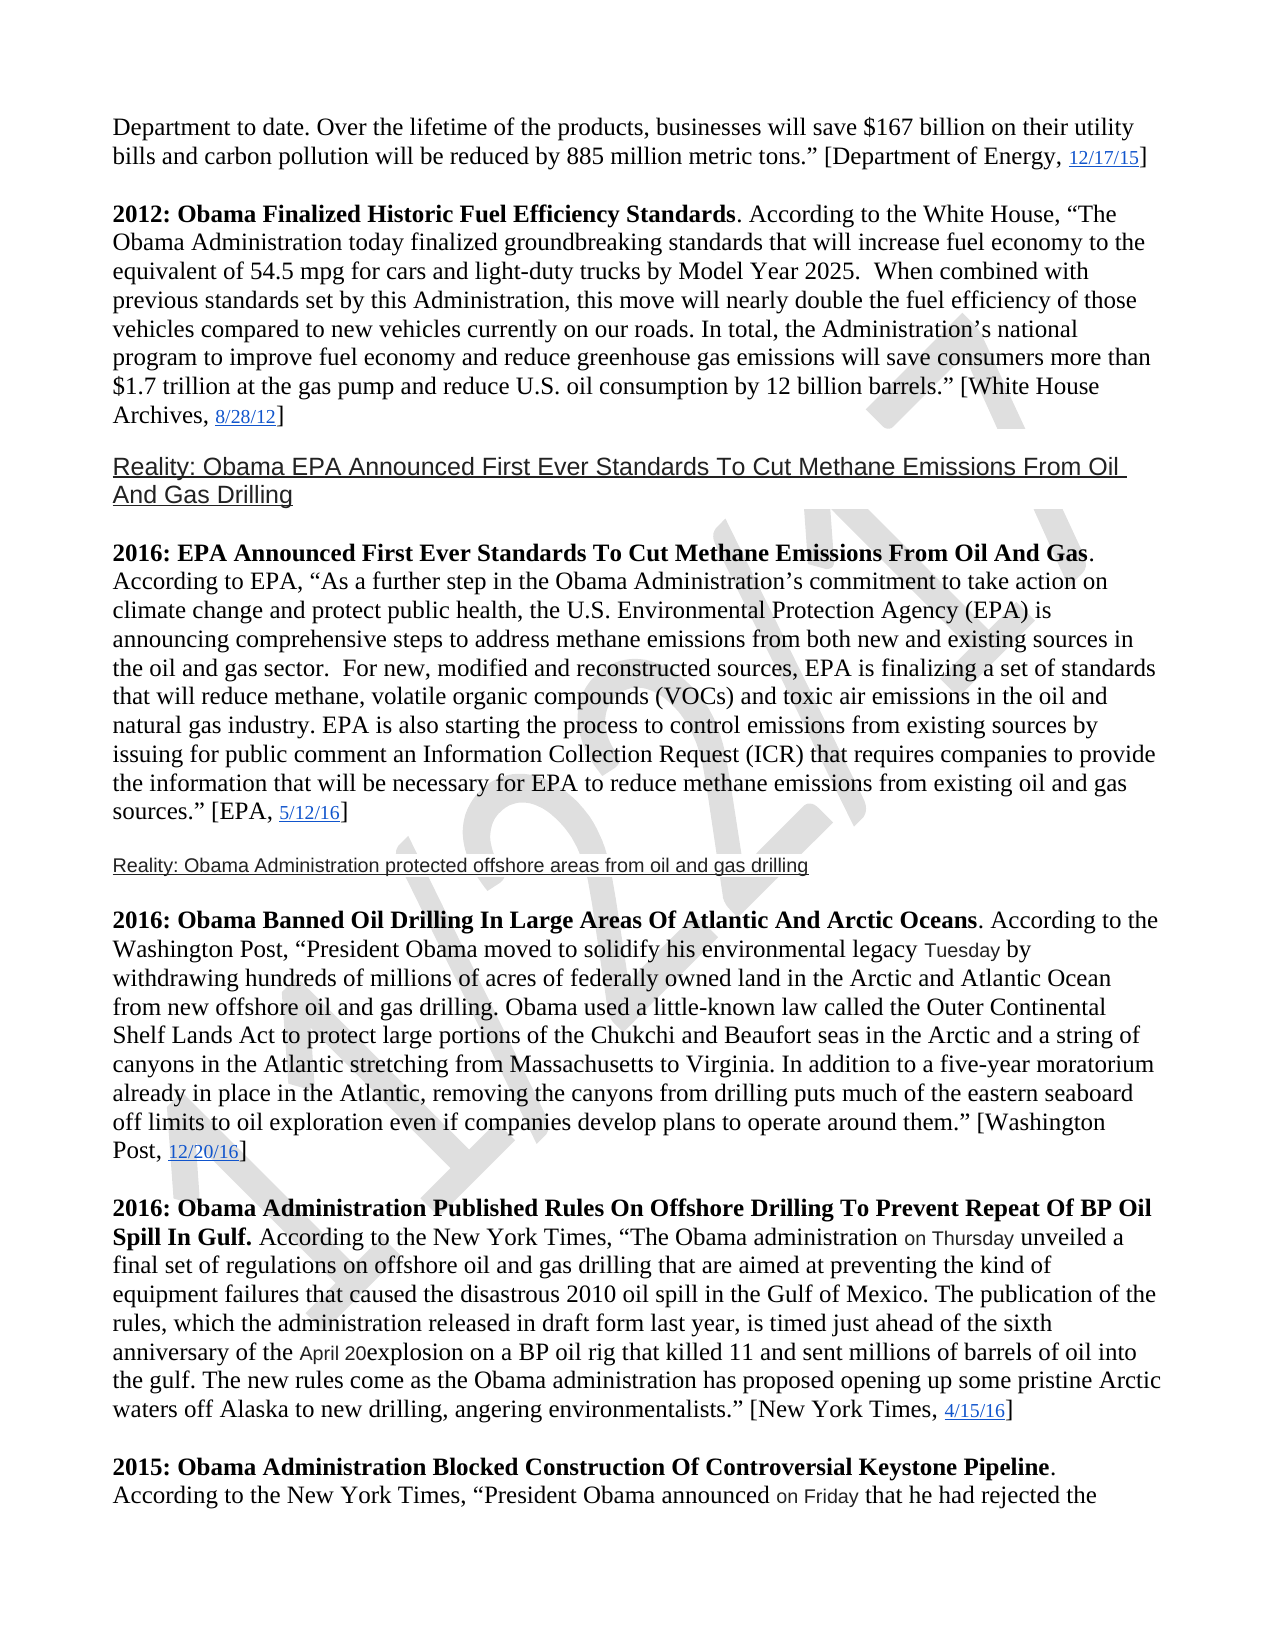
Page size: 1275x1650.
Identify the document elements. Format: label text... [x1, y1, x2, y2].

text 2016: Obama Banned Oil Drilling In Large Areas Of Atlantic And Arctic Oceans. According to the Washington Post, “President Obama moved to solidify his environmental legacy Tuesday by withdrawing hundreds of millions of acres of federally owned land in the Arctic and Atlantic Ocean from new offshore oil and gas drilling. Obama used a little-known law called the Outer Continental Shelf Lands Act to protect large portions of the Chukchi and Beaufort seas in the Arctic and a string of canyons in the Atlantic stretching from Massachusetts to Virginia. In addition to a five-year moratorium already in place in the Atlantic, removing the canyons from drilling puts much of the eastern seaboard off limits to oil exploration even if companies develop plans to operate around them.” [Washington Post, 12/20/16] [112, 905, 1162, 1164]
text 2016: EPA Announced First Ever Standards To Cut Methane Emissions From Oil And Gas. According to EPA, “As a further step in the Obama Administration’s commitment to take action on climate change and protect public health, the U.S. Environmental Protection Agency (EPA) is announcing comprehensive steps to address methane emissions from both new and existing sources in the oil and gas sector. For new, modified and reconstructed sources, EPA is finalizing a set of standards that will reduce methane, volatile organic compounds (VOCs) and toxic air emissions in the oil and natural gas industry. EPA is also starting the process to control emissions from existing sources by issuing for public comment an Information Collection Request (ICR) that requires companies to provide the information that will be necessary for EPA to reduce methane emissions from existing oil and gas sources.” [EPA, 5/12/16] [112, 538, 1162, 825]
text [112, 1452, 1162, 1509]
text 2012: Obama Finalized Historic Fuel Efficiency Standards. According to the White House, “The Obama Administration today finalized groundbreaking standards that will increase fuel economy to the equivalent of 54.5 mpg for cars and light-duty trucks by Model Year 2025. When combined with previous standards set by this Administration, this move will nearly double the fuel efficiency of those vehicles compared to new vehicles currently on our roads. In total, the Administration’s national program to improve fuel economy and reduce greenhouse gas emissions will save consumers more than $1.7 trillion at the gas pump and reduce U.S. oil consumption by 12 billion barrels.” [White House Archives, 8/28/12] [112, 199, 1162, 429]
text 2016: Obama Administration Published Rules On Offshore Drilling To Prevent Repeat Of BP Oil Spill In Gulf. According to the New York Times, “The Obama administration on Thursday unveiled a final set of regulations on offshore oil and gas drilling that are aimed at preventing the kind of equipment failures that caused the disastrous 2010 oil spill in the Gulf of Mexico. The publication of the rules, which the administration released in draft form last year, is timed just ahead of the sixth anniversary of the April 20explosion on a BP oil rig that killed 11 and sent millions of barrels of oil into the gulf. The new rules come as the Obama administration has proposed opening up some pristine Arctic waters off Alaska to new drilling, angering environmentalists.” [New York Times, 4/15/16] [112, 1193, 1162, 1423]
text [112, 112, 1162, 170]
subtitle Reality: Obama EPA Announced First Ever Standards To Cut Methane Emissions From Oil And Gas Drilling [112, 451, 1162, 509]
subtitle Reality: Obama Administration protected offshore areas from oil and gas drilling [112, 854, 1162, 877]
